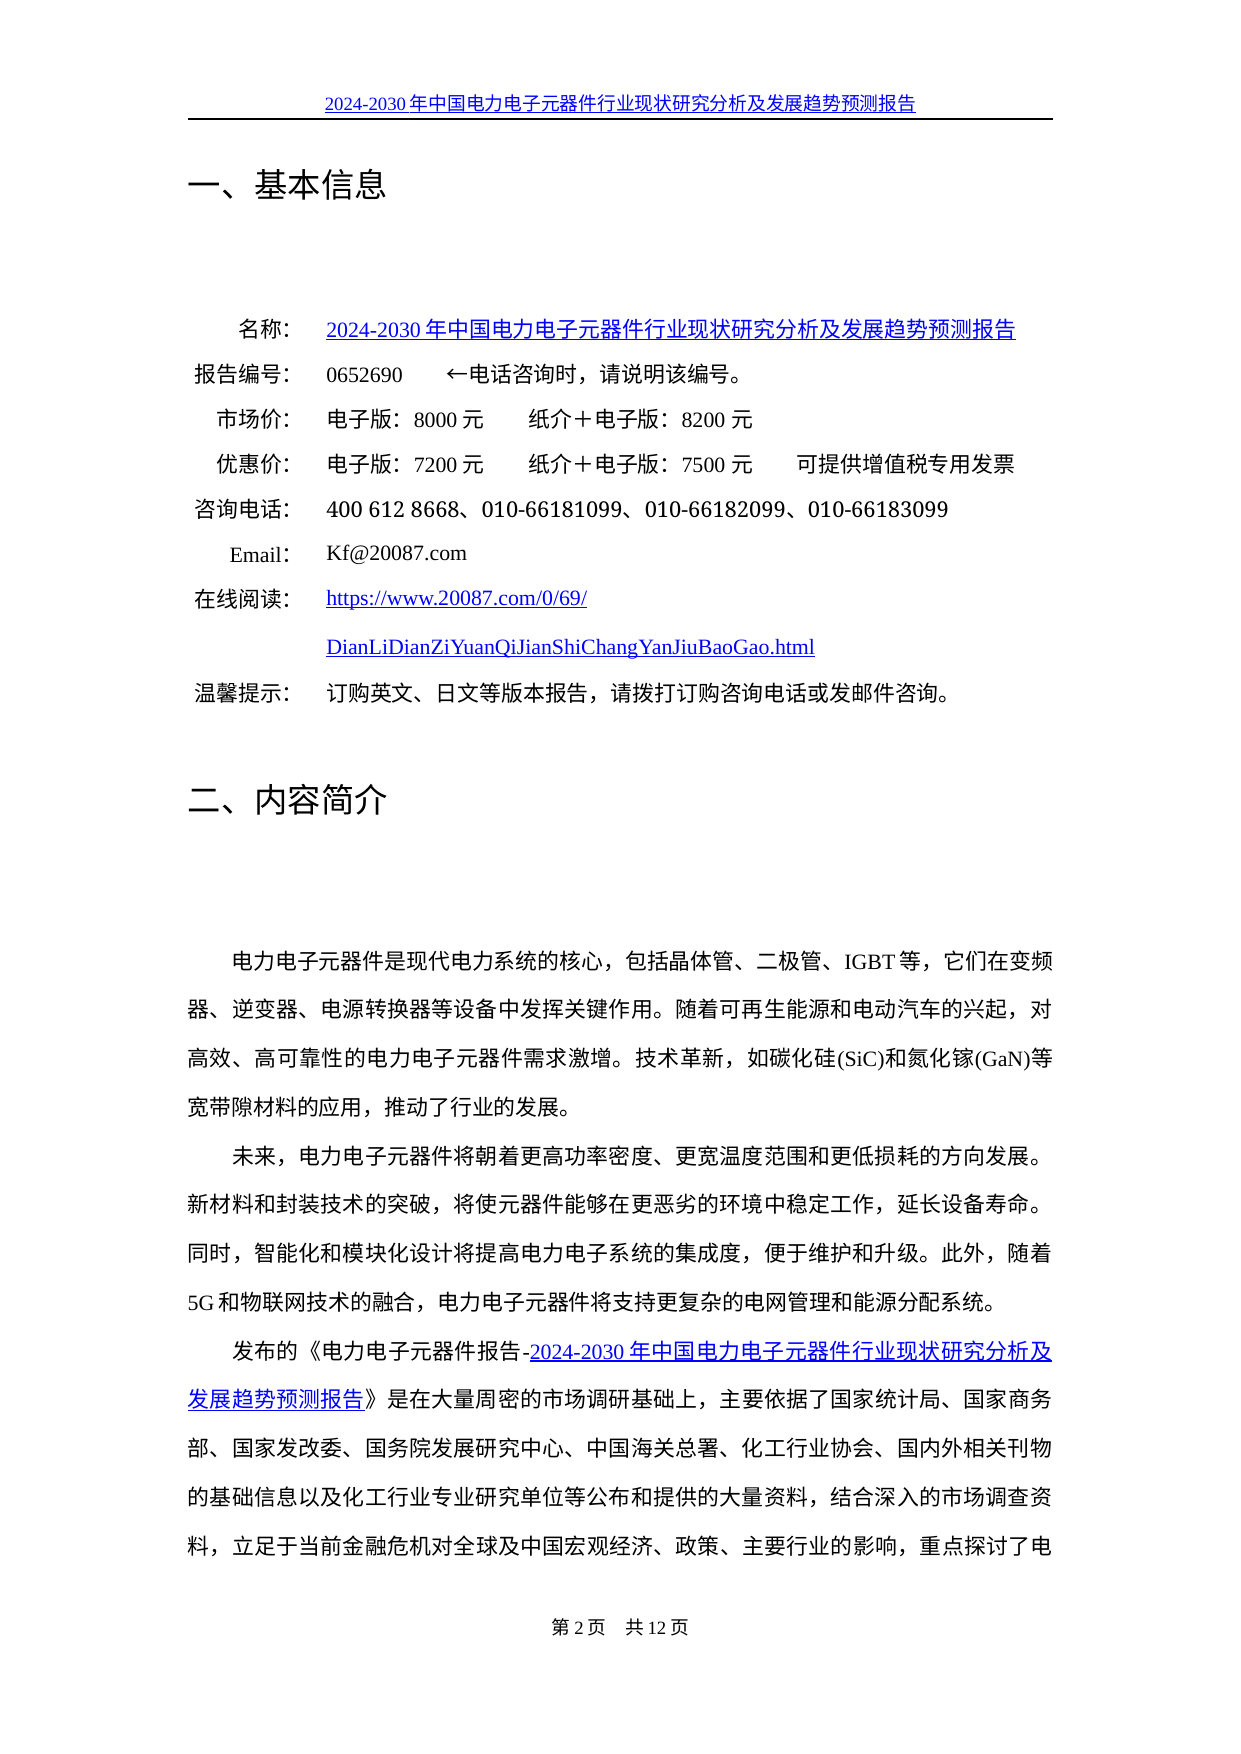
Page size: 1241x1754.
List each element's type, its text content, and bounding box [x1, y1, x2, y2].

table_header 2024-2030年中国电力电子元器件行业现状研究分析及发展趋势预测报告 [315, 312, 1073, 357]
table_cell Kf@20087.com [315, 537, 1073, 582]
table_cell 在线阅读： [167, 582, 315, 675]
table_cell 市场价： [167, 402, 315, 447]
table_cell [315, 582, 1073, 675]
table_cell 温馨提示： [167, 675, 315, 720]
table_cell 电子版：8000 元 纸介＋电子版：8200 元 [315, 402, 1073, 447]
table_cell Email： [167, 537, 315, 582]
table_cell 电子版：7200 元 纸介＋电子版：7500 元 可提供增值税专用发票 [315, 447, 1073, 492]
table_cell 咨询电话： [167, 492, 315, 537]
table_cell 优惠价： [167, 447, 315, 492]
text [187, 943, 1053, 1561]
table_cell 订购英文、日文等版本报告，请拨打订购咨询电话或发邮件咨询。 [315, 675, 1073, 720]
table_cell 0652690 ←电话咨询时，请说明该编号。 [315, 357, 1073, 402]
title 一、基本信息 [187, 150, 1053, 215]
table_cell 报告编号： [167, 357, 315, 402]
table_cell 400 612 8668、010-66181099、010-66182099、010-66183099 [315, 492, 1073, 537]
title 二、内容简介 [187, 766, 1053, 831]
table_header 名称： [167, 312, 315, 357]
